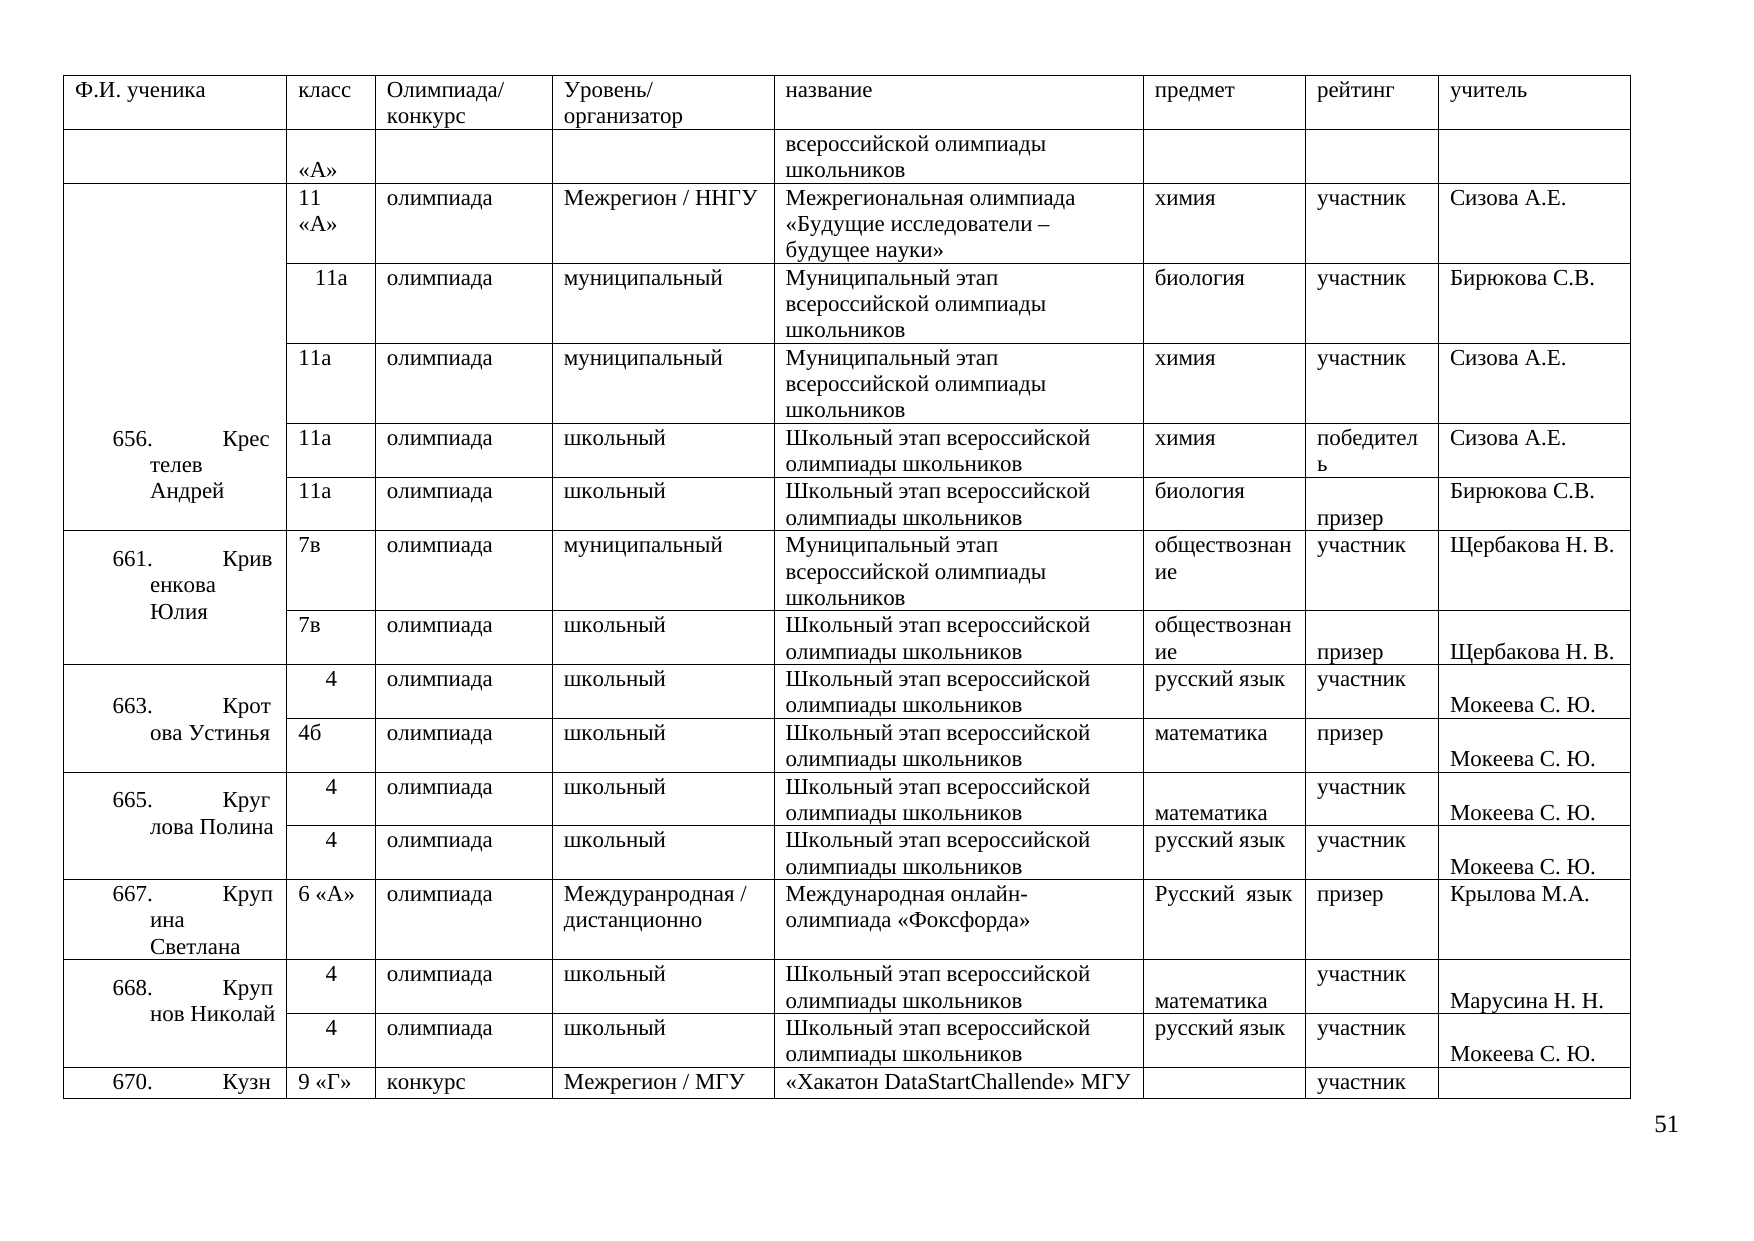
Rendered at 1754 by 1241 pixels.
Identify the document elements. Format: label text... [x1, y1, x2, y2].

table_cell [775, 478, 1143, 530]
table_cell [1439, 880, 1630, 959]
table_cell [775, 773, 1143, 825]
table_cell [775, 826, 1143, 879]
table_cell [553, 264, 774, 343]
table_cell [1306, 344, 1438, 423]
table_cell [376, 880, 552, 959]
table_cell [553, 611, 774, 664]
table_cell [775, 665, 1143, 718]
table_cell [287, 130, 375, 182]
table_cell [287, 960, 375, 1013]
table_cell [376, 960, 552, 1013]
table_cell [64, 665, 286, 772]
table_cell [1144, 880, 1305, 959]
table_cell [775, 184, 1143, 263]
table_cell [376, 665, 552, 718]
table_header Уровень/ организатор [553, 76, 774, 129]
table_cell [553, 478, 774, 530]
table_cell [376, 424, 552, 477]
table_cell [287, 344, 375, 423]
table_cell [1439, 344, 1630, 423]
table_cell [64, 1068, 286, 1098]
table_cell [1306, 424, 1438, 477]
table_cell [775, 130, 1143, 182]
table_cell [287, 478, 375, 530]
table_header Олимпиада/конкурс [376, 76, 552, 129]
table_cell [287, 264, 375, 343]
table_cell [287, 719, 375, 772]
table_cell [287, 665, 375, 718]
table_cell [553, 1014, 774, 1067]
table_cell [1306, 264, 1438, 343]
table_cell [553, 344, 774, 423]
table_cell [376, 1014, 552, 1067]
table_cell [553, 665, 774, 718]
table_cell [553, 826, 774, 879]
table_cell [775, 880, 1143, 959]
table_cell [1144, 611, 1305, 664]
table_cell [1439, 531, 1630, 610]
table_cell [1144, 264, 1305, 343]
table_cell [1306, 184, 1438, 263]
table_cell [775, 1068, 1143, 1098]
table_header рейтинг [1306, 76, 1438, 129]
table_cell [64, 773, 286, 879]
table_header класс [287, 76, 375, 129]
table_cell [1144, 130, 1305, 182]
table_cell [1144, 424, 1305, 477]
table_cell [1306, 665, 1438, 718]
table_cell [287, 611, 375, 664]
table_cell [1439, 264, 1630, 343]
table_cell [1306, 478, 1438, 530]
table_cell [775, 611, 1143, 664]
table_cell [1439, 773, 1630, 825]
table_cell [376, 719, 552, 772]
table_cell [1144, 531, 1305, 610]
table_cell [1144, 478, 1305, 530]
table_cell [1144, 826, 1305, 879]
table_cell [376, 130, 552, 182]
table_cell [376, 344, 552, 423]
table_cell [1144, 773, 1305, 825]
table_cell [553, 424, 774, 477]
table_header учитель [1439, 76, 1630, 129]
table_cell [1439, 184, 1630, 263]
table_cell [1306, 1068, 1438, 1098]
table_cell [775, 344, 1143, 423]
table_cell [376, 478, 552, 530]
table_header Ф.И. ученика [64, 76, 286, 129]
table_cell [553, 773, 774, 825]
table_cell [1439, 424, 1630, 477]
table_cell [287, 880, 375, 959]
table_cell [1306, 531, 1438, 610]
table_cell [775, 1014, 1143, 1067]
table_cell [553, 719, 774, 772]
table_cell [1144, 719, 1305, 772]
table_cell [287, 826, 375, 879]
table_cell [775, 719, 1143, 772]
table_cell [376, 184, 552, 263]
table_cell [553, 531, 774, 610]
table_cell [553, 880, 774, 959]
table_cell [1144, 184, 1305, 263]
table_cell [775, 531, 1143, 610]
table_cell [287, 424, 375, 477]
table_header предмет [1144, 76, 1305, 129]
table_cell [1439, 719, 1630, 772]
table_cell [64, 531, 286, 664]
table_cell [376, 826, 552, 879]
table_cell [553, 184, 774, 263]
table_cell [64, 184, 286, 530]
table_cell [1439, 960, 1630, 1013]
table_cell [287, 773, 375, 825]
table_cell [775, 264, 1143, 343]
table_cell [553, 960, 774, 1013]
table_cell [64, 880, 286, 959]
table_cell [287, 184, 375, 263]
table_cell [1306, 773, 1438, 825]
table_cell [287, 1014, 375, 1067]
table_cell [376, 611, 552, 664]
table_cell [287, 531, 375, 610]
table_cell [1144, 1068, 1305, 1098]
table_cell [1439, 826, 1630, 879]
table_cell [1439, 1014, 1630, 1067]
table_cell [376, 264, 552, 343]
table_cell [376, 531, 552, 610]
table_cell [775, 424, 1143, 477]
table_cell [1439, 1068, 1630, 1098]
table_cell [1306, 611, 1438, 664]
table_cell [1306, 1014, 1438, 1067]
table_header название [775, 76, 1143, 129]
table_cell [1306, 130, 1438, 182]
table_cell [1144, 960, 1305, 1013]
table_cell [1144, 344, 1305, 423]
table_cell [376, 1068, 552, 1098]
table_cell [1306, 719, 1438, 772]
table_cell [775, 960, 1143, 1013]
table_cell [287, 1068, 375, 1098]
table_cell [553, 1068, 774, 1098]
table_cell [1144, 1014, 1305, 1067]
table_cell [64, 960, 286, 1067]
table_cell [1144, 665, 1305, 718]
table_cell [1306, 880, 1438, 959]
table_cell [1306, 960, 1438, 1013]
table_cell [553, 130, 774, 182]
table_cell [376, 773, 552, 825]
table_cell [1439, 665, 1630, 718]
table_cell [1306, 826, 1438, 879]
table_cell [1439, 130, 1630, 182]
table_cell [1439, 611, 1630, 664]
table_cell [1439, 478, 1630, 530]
